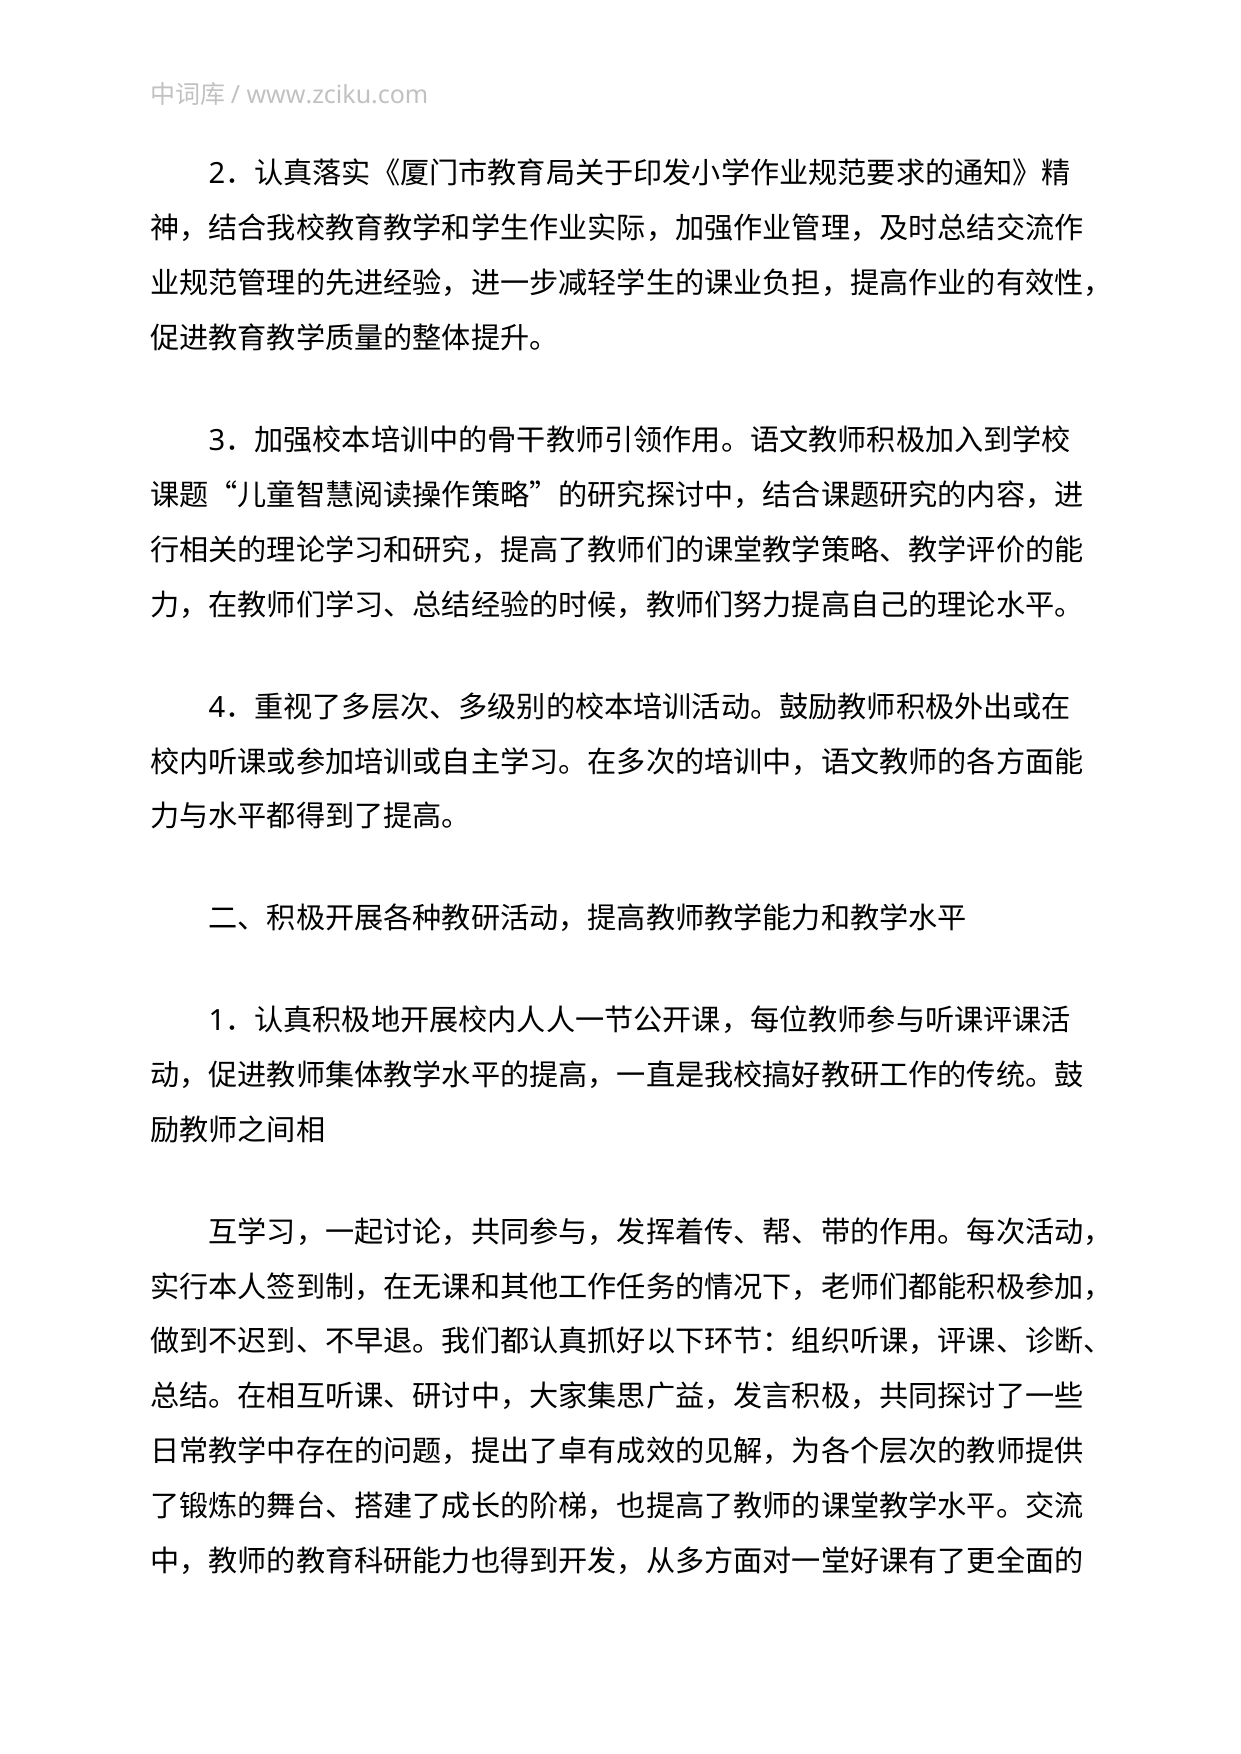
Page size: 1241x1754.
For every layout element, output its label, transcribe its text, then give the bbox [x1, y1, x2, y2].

text 3．加强校本培训中的骨干教师引领作用。语文教师积极加入到学校课题“儿童智慧阅读操作策略”的研究探讨中，结合课题研究的内容，进行相关的理论学习和研究，提高了教师们的课堂教学策略、教学评价的能力，在教师们学习、总结经验的时候，教师们努力提高自己的理论水平。 [150, 417, 1090, 624]
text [150, 1208, 1090, 1580]
text 2．认真落实《厦门市教育局关于印发小学作业规范要求的通知》精神，结合我校教育教学和学生作业实际，加强作业管理，及时总结交流作业规范管理的先进经验，进一步减轻学生的课业负担，提高作业的有效性，促进教育教学质量的整体提升。 [150, 150, 1090, 357]
text 4．重视了多层次、多级别的校本培训活动。鼓励教师积极外出或在校内听课或参加培训或自主学习。在多次的培训中，语文教师的各方面能力与水平都得到了提高。 [150, 683, 1090, 835]
text 二、积极开展各种教研活动，提高教师教学能力和教学水平 [150, 895, 1090, 937]
text 1．认真积极地开展校内人人一节公开课，每位教师参与听课评课活动，促进教师集体教学水平的提高，一直是我校搞好教研工作的传统。鼓励教师之间相 [150, 997, 1090, 1149]
